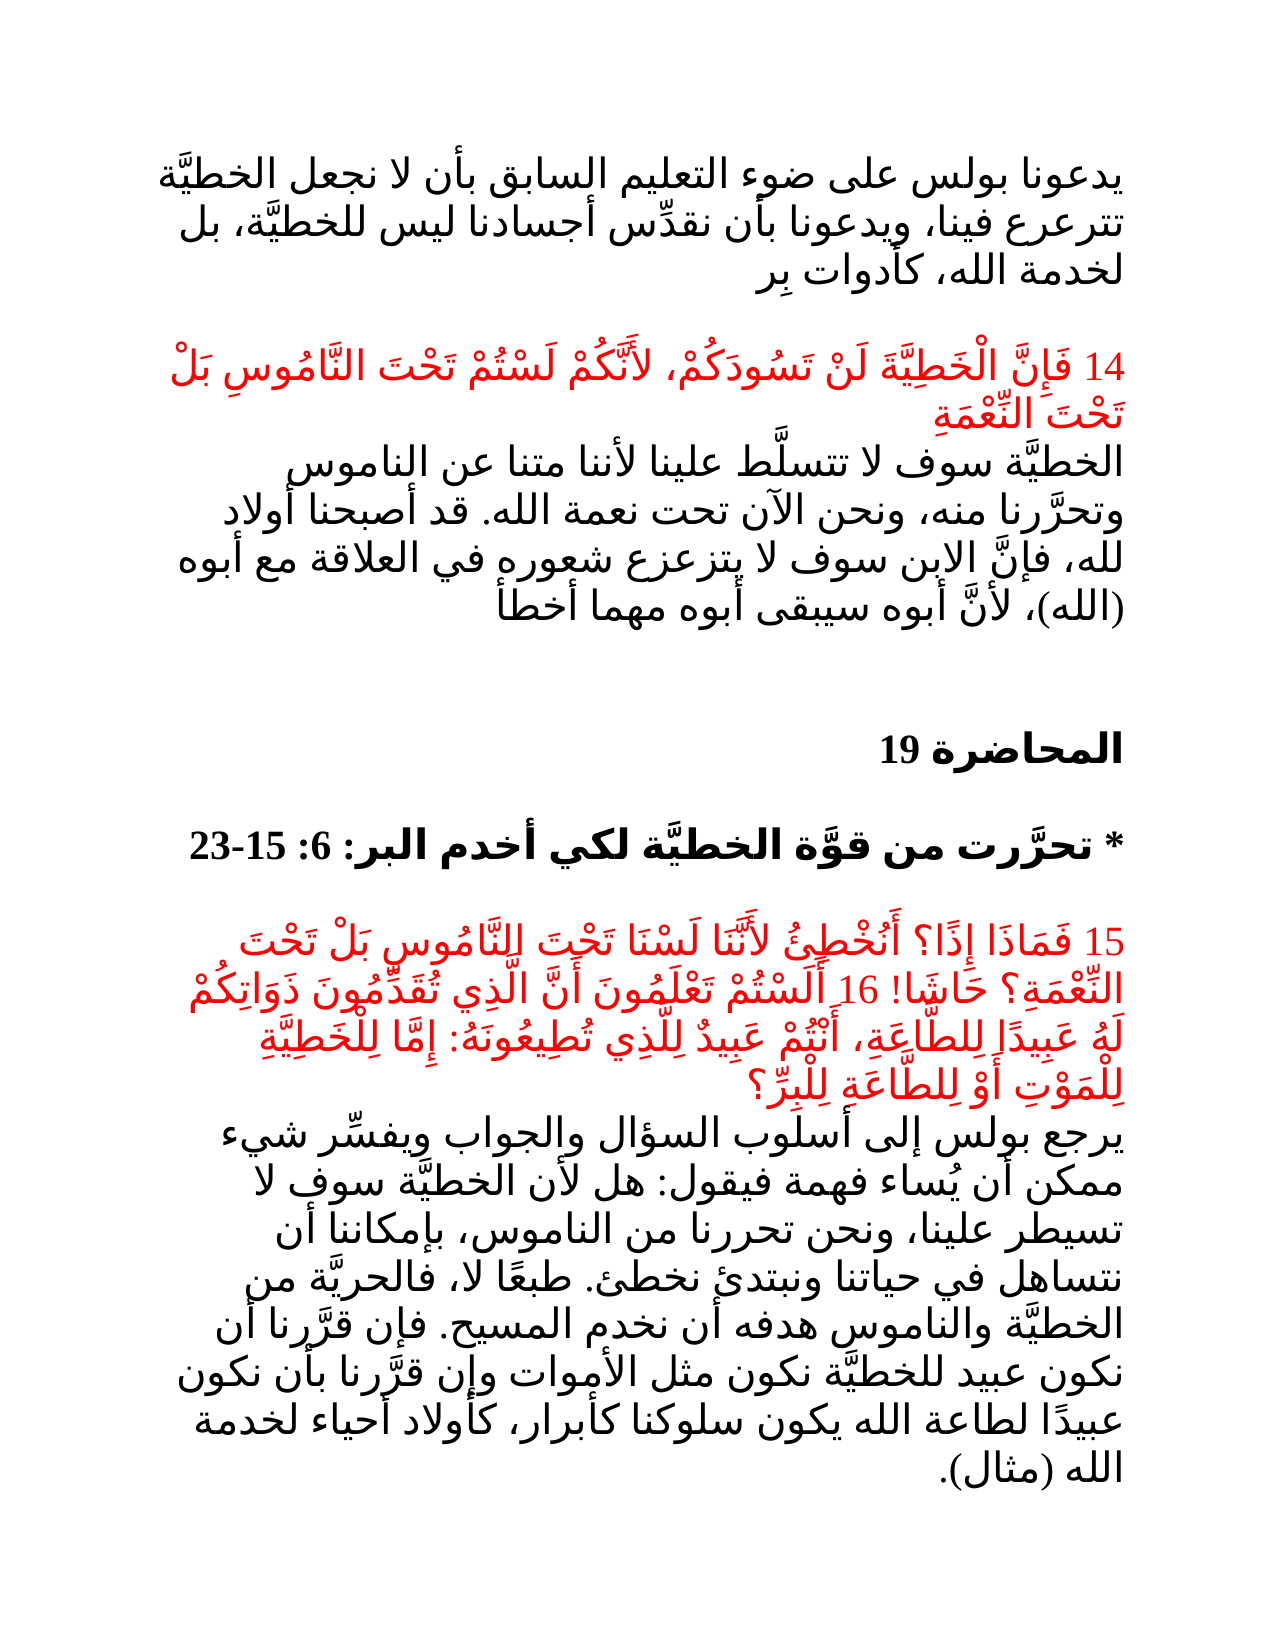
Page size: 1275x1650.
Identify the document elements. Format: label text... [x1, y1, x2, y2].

text يدعونا بولس على ضوء التعليم السابق بأن لا نجعل الخطيَّة تترعرع فينا، ويدعونا بأن نقدِّس أجسادنا ليس للخطيَّة، بل لخدمة الله، كأدوات بِر [150, 150, 1125, 294]
text المحاضرة 19 [150, 725, 1125, 773]
text * تحرَّرت من قوَّة الخطيَّة لكي أخدم البر: 6: 15-23 [150, 821, 1125, 869]
text 15 فَمَاذَا إِذًا؟ أَنُخْطِئُ لأَنَّنَا لَسْنَا تَحْتَ النَّامُوسِ بَلْ تَحْتَ النِّعْمَةِ؟ حَاشَا! 16 أَلَسْتُمْ تَعْلَمُونَ أَنَّ الَّذِي تُقَدِّمُونَ ذَوَاتِكُمْ لَهُ عَبِيدًا لِلطَّاعَةِ، أَنْتُمْ عَبِيدٌ لِلَّذِي تُطِيعُونَهُ: إِمَّا لِلْخَطِيَّةِ لِلْمَوْتِ أَوْ لِلطَّاعَةِ لِلْبِرِّ؟ [150, 917, 1125, 1108]
text الخطيَّة سوف لا تتسلَّط علينا لأننا متنا عن الناموس وتحرَّرنا منه، ونحن الآن تحت نعمة الله. قد أصبحنا أولاد لله، فإنَّ الابن سوف لا يتزعزع شعوره في العلاقة مع أبوه (الله)، لأنَّ أبوه سيبقى أبوه مهما أخطأ [150, 437, 1125, 629]
text 14 فَإِنَّ الْخَطِيَّةَ لَنْ تَسُودَكُمْ، لأَنَّكُمْ لَسْتُمْ تَحْتَ النَّامُوسِ بَلْ تَحْتَ النِّعْمَةِ [150, 342, 1125, 437]
text يرجع بولس إلى أسلوب السؤال والجواب ويفسِّر شيء ممكن أن يُساء فهمة فيقول: هل لأن الخطيَّة سوف لا تسيطر علينا، ونحن تحررنا من الناموس، بإمكاننا أن نتساهل في حياتنا ونبتدئ نخطئ. طبعًا لا، فالحريَّة من الخطيَّة والناموس هدفه أن نخدم المسيح. فإن قرَّرنا أن نكون عبيد للخطيَّة نكون مثل الأموات وإن قرَّرنا بأن نكون عبيدًا لطاعة الله يكون سلوكنا كأبرار، كأولاد أحياء لخدمة الله (مثال). [150, 1108, 1125, 1492]
